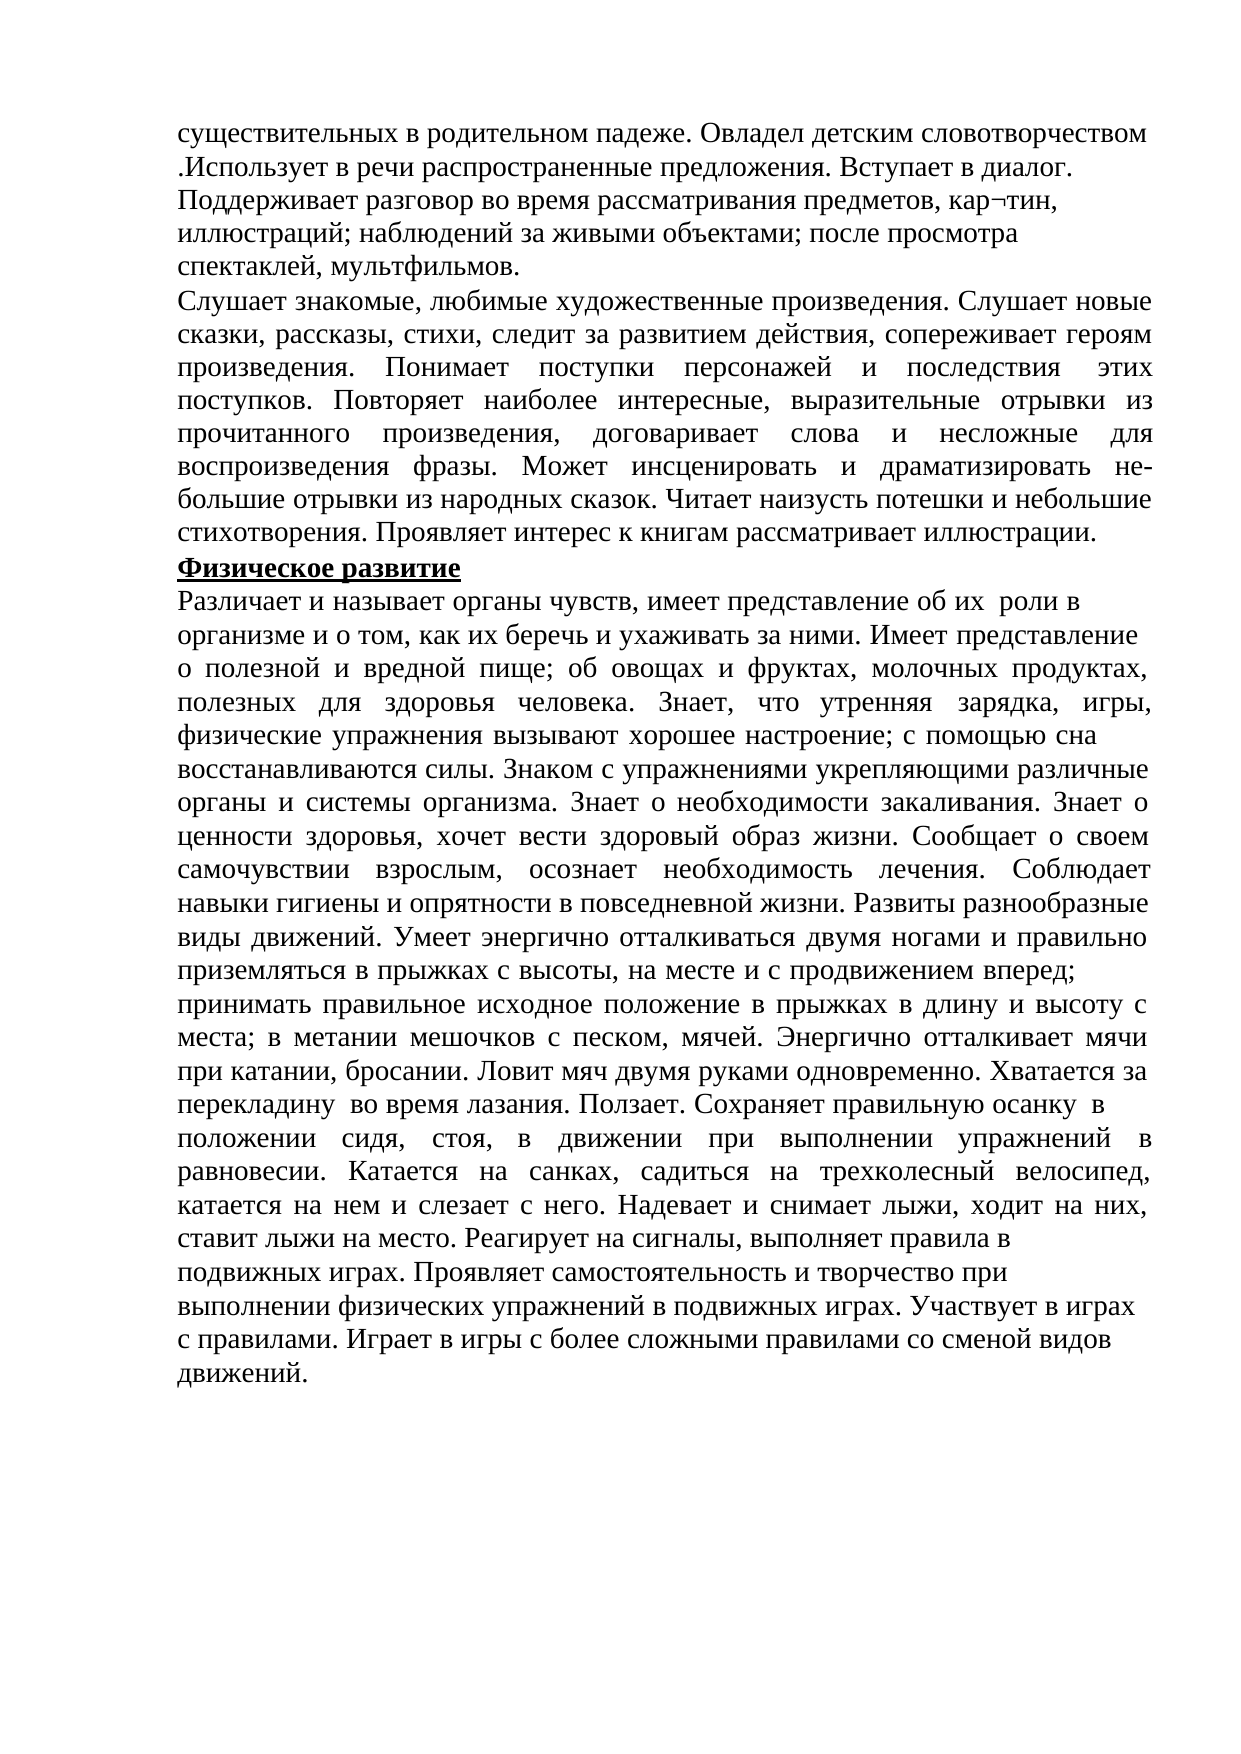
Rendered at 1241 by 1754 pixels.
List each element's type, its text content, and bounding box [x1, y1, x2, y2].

text Слушает знакомые, любимые художественные произведения. Слушает новые сказки, рассказы, стихи, следит за развитием действия, сопереживает героям произведения. Понимает поступки персонажей и последствия этих поступков. Повторяет наиболее интересные, выразительные отрывки из прочитанного произведения, договаривает слова и несложные для воспроизведения фразы. Может инсценировать и драматизировать не- большие отрывки из народных сказок. Читает наизусть потешки и небольшие стихотворения. Проявляет интерес к книгам рассматривает иллюстрации. [177, 284, 1153, 547]
subtitle Физическое развитие [177, 550, 1240, 583]
text Различает и называет органы чувств, имеет представление об их роли в организме и о том, как их беречь и ухаживать за ними. Имеет представление о полезной и вредной пище; об овощах и фруктах, молочных продуктах, полезных для здоровья человека. Знает, что утренняя зарядка, игры, физические упражнения вызывают хорошее настроение; с помощью сна восстанавливаются силы. Знаком с упражнениями укрепляющими различные органы и системы организма. Знает о необходимости закаливания. Знает о ценности здоровья, хочет вести здоровый образ жизни. Сообщает о своем самочувствии взрослым, осознает необходимость лечения. Соблюдает навыки гигиены и опрятности в повседневной жизни. Развиты разнообразные виды движений. Умеет энергично отталкиваться двумя ногами и правильно приземляться в прыжках с высоты, на месте и с продвижением вперед; принимать правильное исходное положение в прыжках в длину и высоту с места; в метании мешочков с песком, мячей. Энергично отталкивает мячи при катании, бросании. Ловит мяч двумя руками одновременно. Хватается за перекладину во время лазания. Ползает. Сохраняет правильную осанку в положении сидя, стоя, в движении при выполнении упражнений в равновесии. Катается на санках, садиться на трехколесный велосипед, катается на нем и слезает с него. Надевает и снимает лыжи, ходит на них, ставит лыжи на место. Реагирует на сигналы, выполняет правила в подвижных играх. Проявляет самостоятельность и творчество при [177, 583, 1153, 1288]
text выполнении физических упражнений в подвижных играх. Участвует в играх с правилами. Играет в игры с более сложными правилами со сменой видов движений. [177, 1288, 1137, 1388]
text .Использует в речи распространенные предложения. Вступает в диалог. Поддерживает разговор во время рассматривания предметов, кар¬тин, иллюстраций; наблюдений за живыми объектами; после просмотра спектаклей, мультфильмов. [177, 150, 1152, 281]
text существительных в родительном падеже. Овладел детским словотворчеством [177, 116, 1240, 149]
